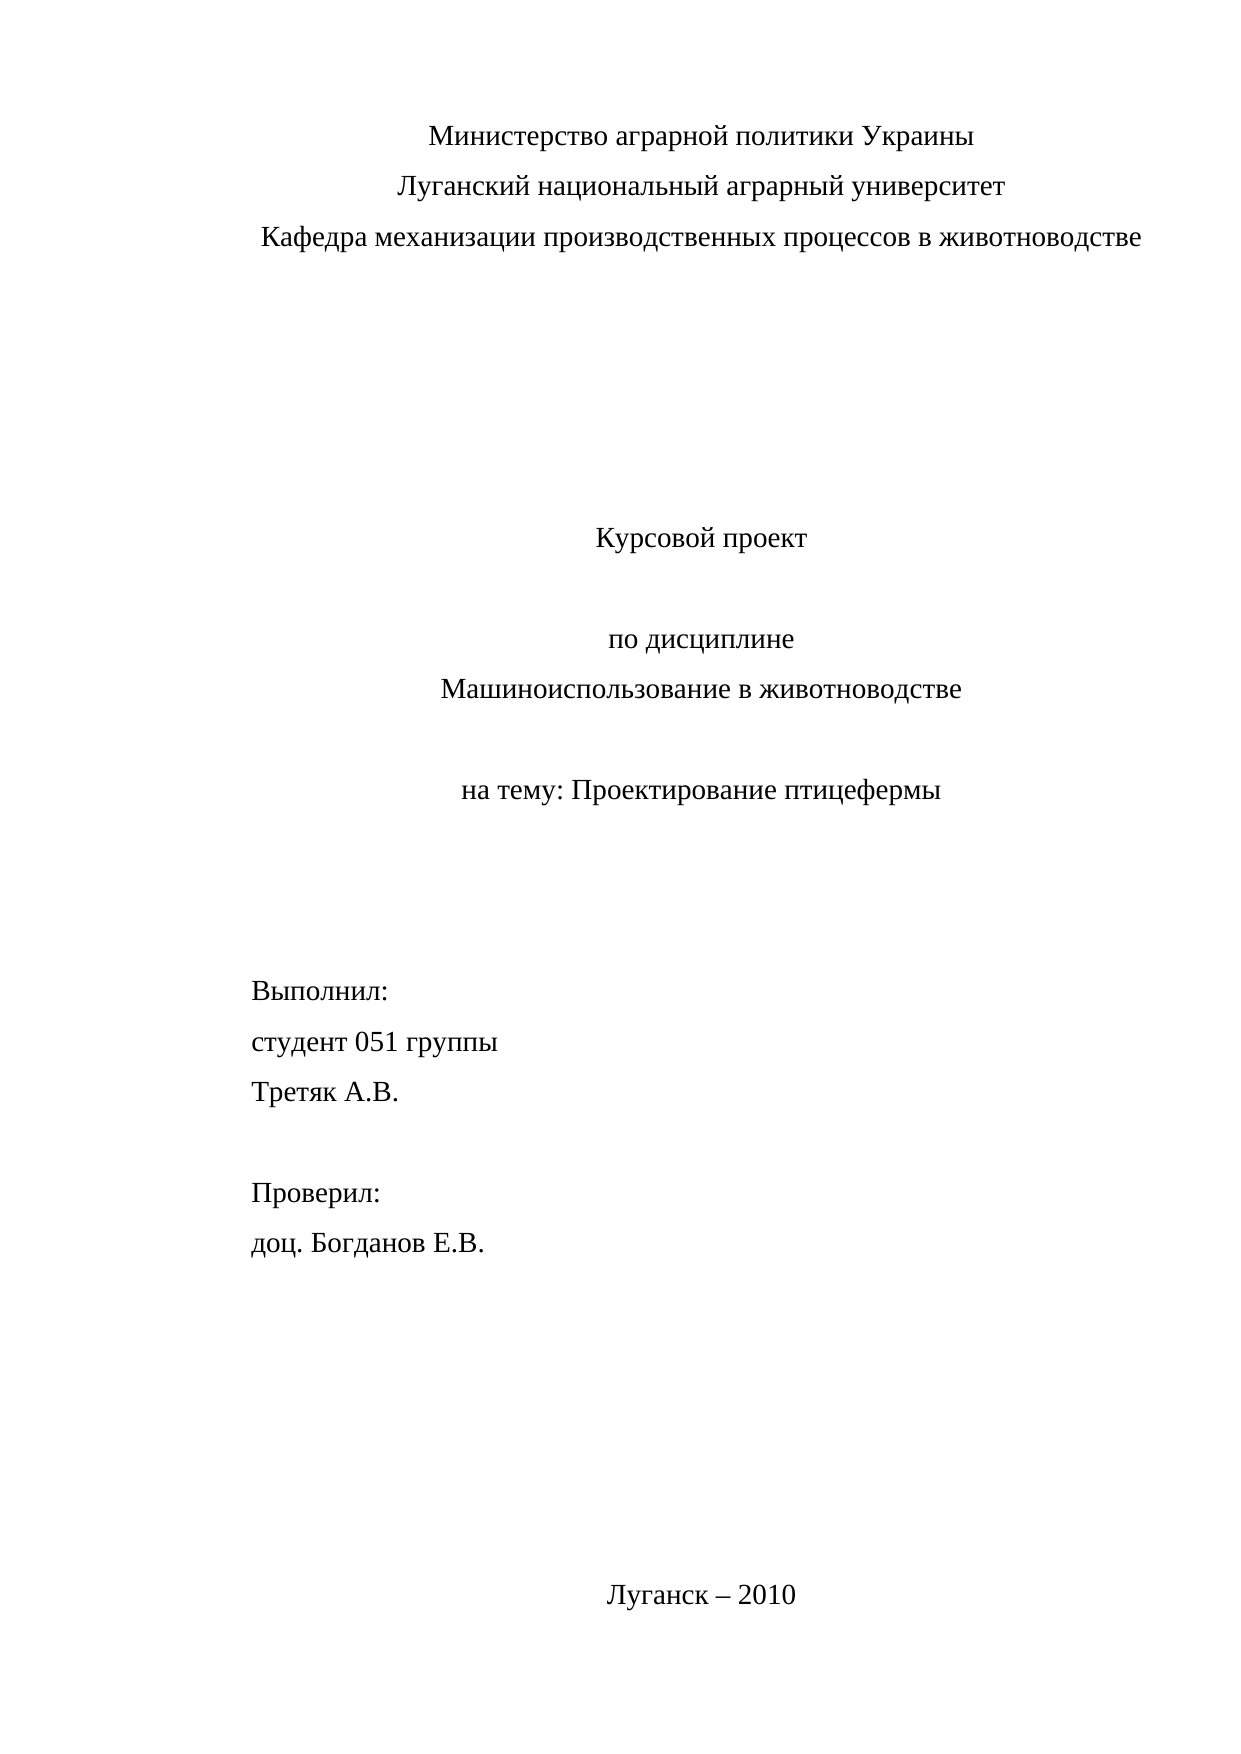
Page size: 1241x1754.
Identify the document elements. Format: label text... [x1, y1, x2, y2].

text Кафедра механизации производственных процессов в животноводстве [177, 219, 1152, 252]
text Третяк А.В. [177, 1074, 1152, 1108]
subtitle Выполнил: [177, 973, 1152, 1007]
text Курсовой проект [177, 521, 1152, 554]
text Министерство аграрной политики Украины [177, 118, 1152, 152]
text доц. Богданов Е.В. [177, 1225, 1152, 1258]
text по дисциплине [177, 621, 1152, 655]
text Проверил: [177, 1175, 1152, 1208]
text на тему: Проектирование птицефермы [177, 772, 1152, 806]
subtitle Луганск – 2010 [177, 1577, 1152, 1611]
subtitle Луганский национальный аграрный университет [177, 168, 1152, 202]
subtitle студент 051 группы [177, 1024, 1152, 1057]
text Машиноиспользование в животноводстве [177, 672, 1152, 705]
